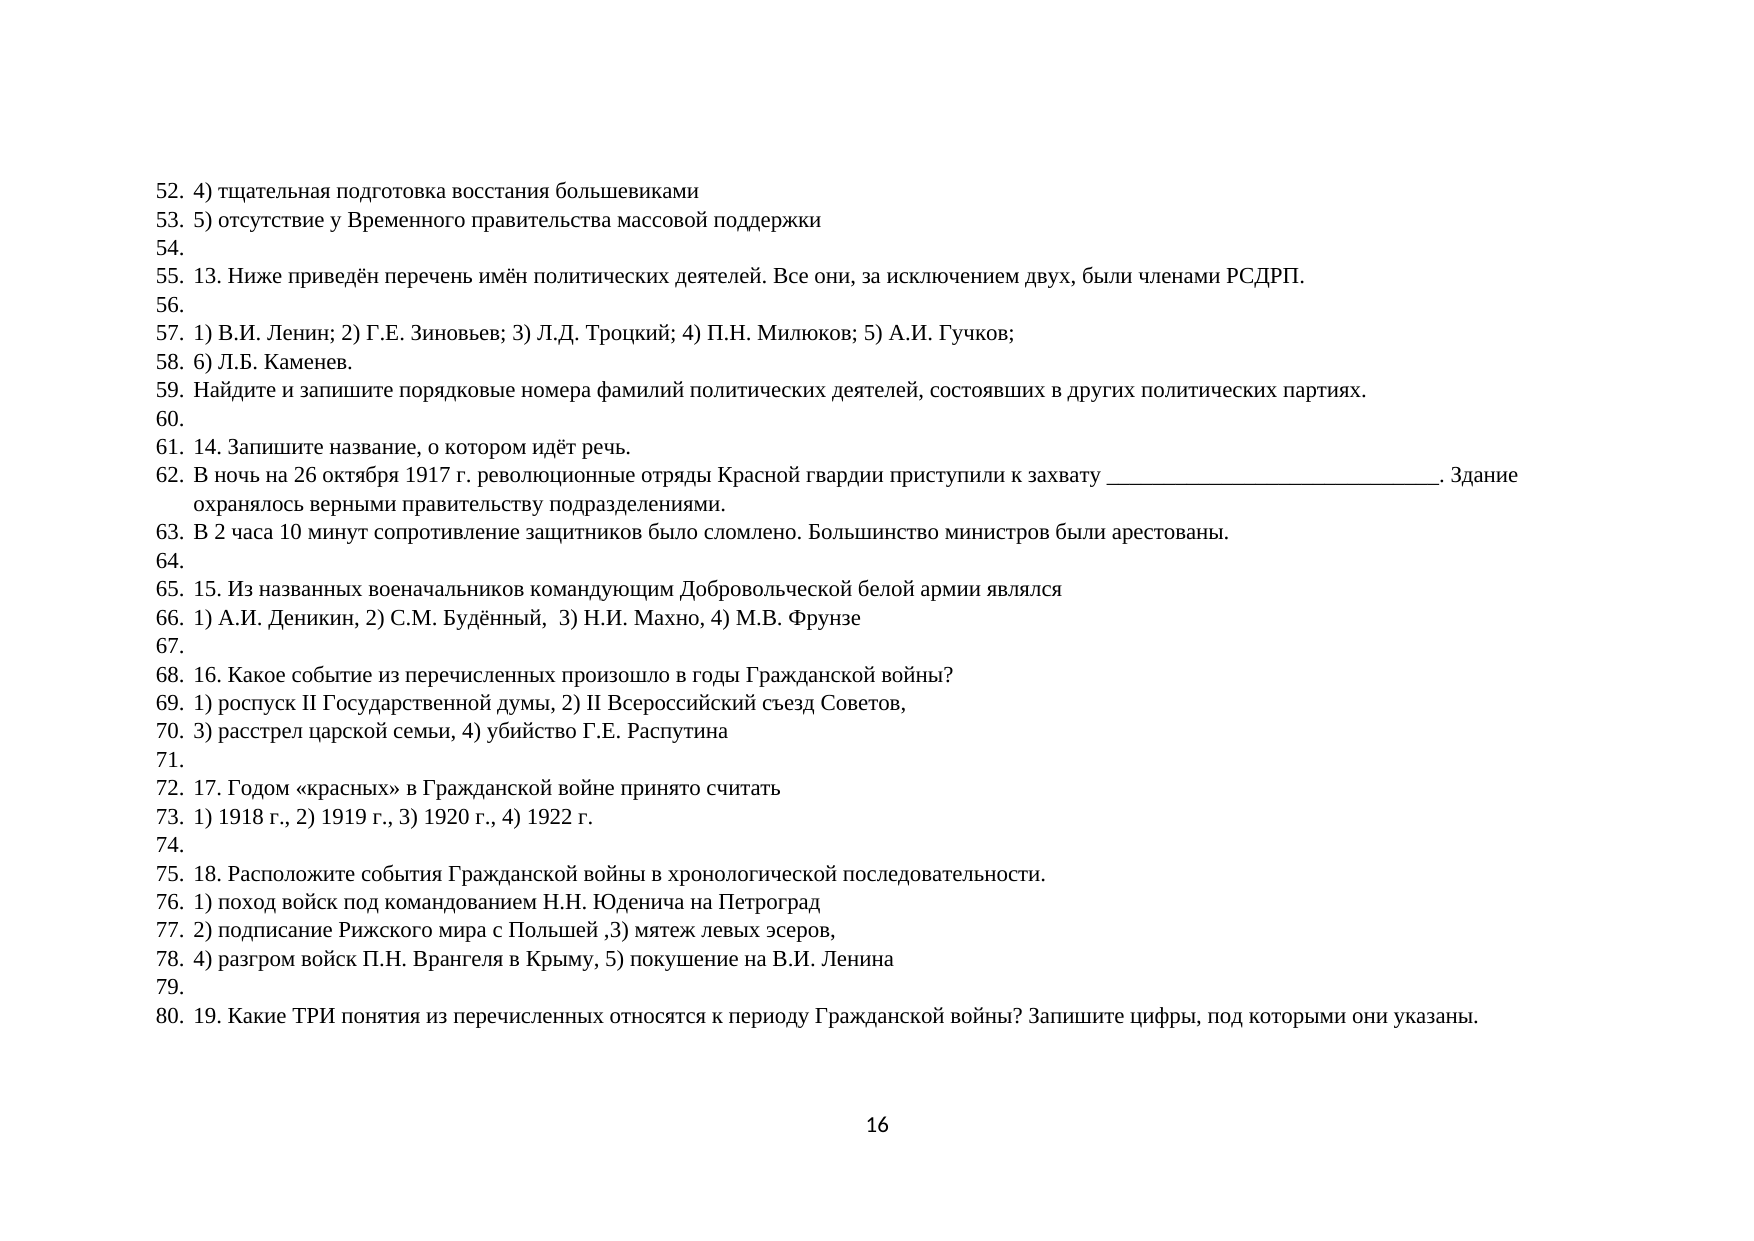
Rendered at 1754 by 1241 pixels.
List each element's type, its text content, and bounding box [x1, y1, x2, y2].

list 2) подписание Рижского мира с Польшей ,3) мятеж левых эсеров, [156, 917, 1636, 943]
list Найдите и запишите порядковые номера фамилий политических деятелей, состоявших в других политических партиях. [156, 376, 1636, 403]
list 1) поход войск под командованием Н.Н. Юденича на Петроград [156, 888, 1636, 914]
list 3) расстрел царской семьи, 4) убийство Г.Е. Распутина [156, 717, 1636, 744]
list 19. Какие ТРИ понятия из перечисленных относятся к периоду Гражданской войны? Запишите цифры, под которыми они указаны. [156, 1002, 1636, 1028]
list 1) роспуск II Государственной думы, 2) II Всероссийский съезд Советов, [156, 689, 1636, 715]
list 5) отсутствие у Временного правительства массовой поддержки [156, 206, 1636, 232]
list 1) В.И. Ленин; 2) Г.Е. Зиновьев; 3) Л.Д. Троцкий; 4) П.Н. Милюков; 5) А.И. Гучков; [156, 319, 1636, 346]
list 17. Годом «красных» в Гражданской войне принято считать [156, 774, 1636, 801]
list 1) А.И. Деникин, 2) С.М. Будённый, 3) Н.И. Махно, 4) М.В. Фрунзе [156, 604, 1636, 630]
list 6) Л.Б. Каменев. [156, 348, 1636, 374]
list В 2 часа 10 минут сопротивление защитников было сломлено. Большинство министров были арестованы. [156, 518, 1636, 545]
list 13. Ниже приведён перечень имён политических деятелей. Все они, за исключением двух, были членами РСДРП. [156, 262, 1636, 289]
list 4) тщательная подготовка восстания большевиками [156, 177, 1636, 203]
list 14. Запишите название, о котором идёт речь. [156, 433, 1636, 459]
list 18. Расположите события Гражданской войны в хронологической последовательности. [156, 860, 1636, 886]
list 4) разгром войск П.Н. Врангеля в Крыму, 5) покушение на В.И. Ленина [156, 945, 1636, 971]
list 1) 1918 г., 2) 1919 г., 3) 1920 г., 4) 1922 г. [156, 803, 1636, 829]
list 16. Какое событие из перечисленных произошло в годы Гражданской войны? [156, 661, 1636, 687]
list В ночь на 26 октября 1917 г. революционные отряды Красной гвардии приступили к захвату _____________________________. Здание охранялось верными правительству подразделениями. [156, 462, 1636, 516]
list 15. Из названных военачальников командующим Добровольческой белой армии являлся [156, 575, 1636, 602]
